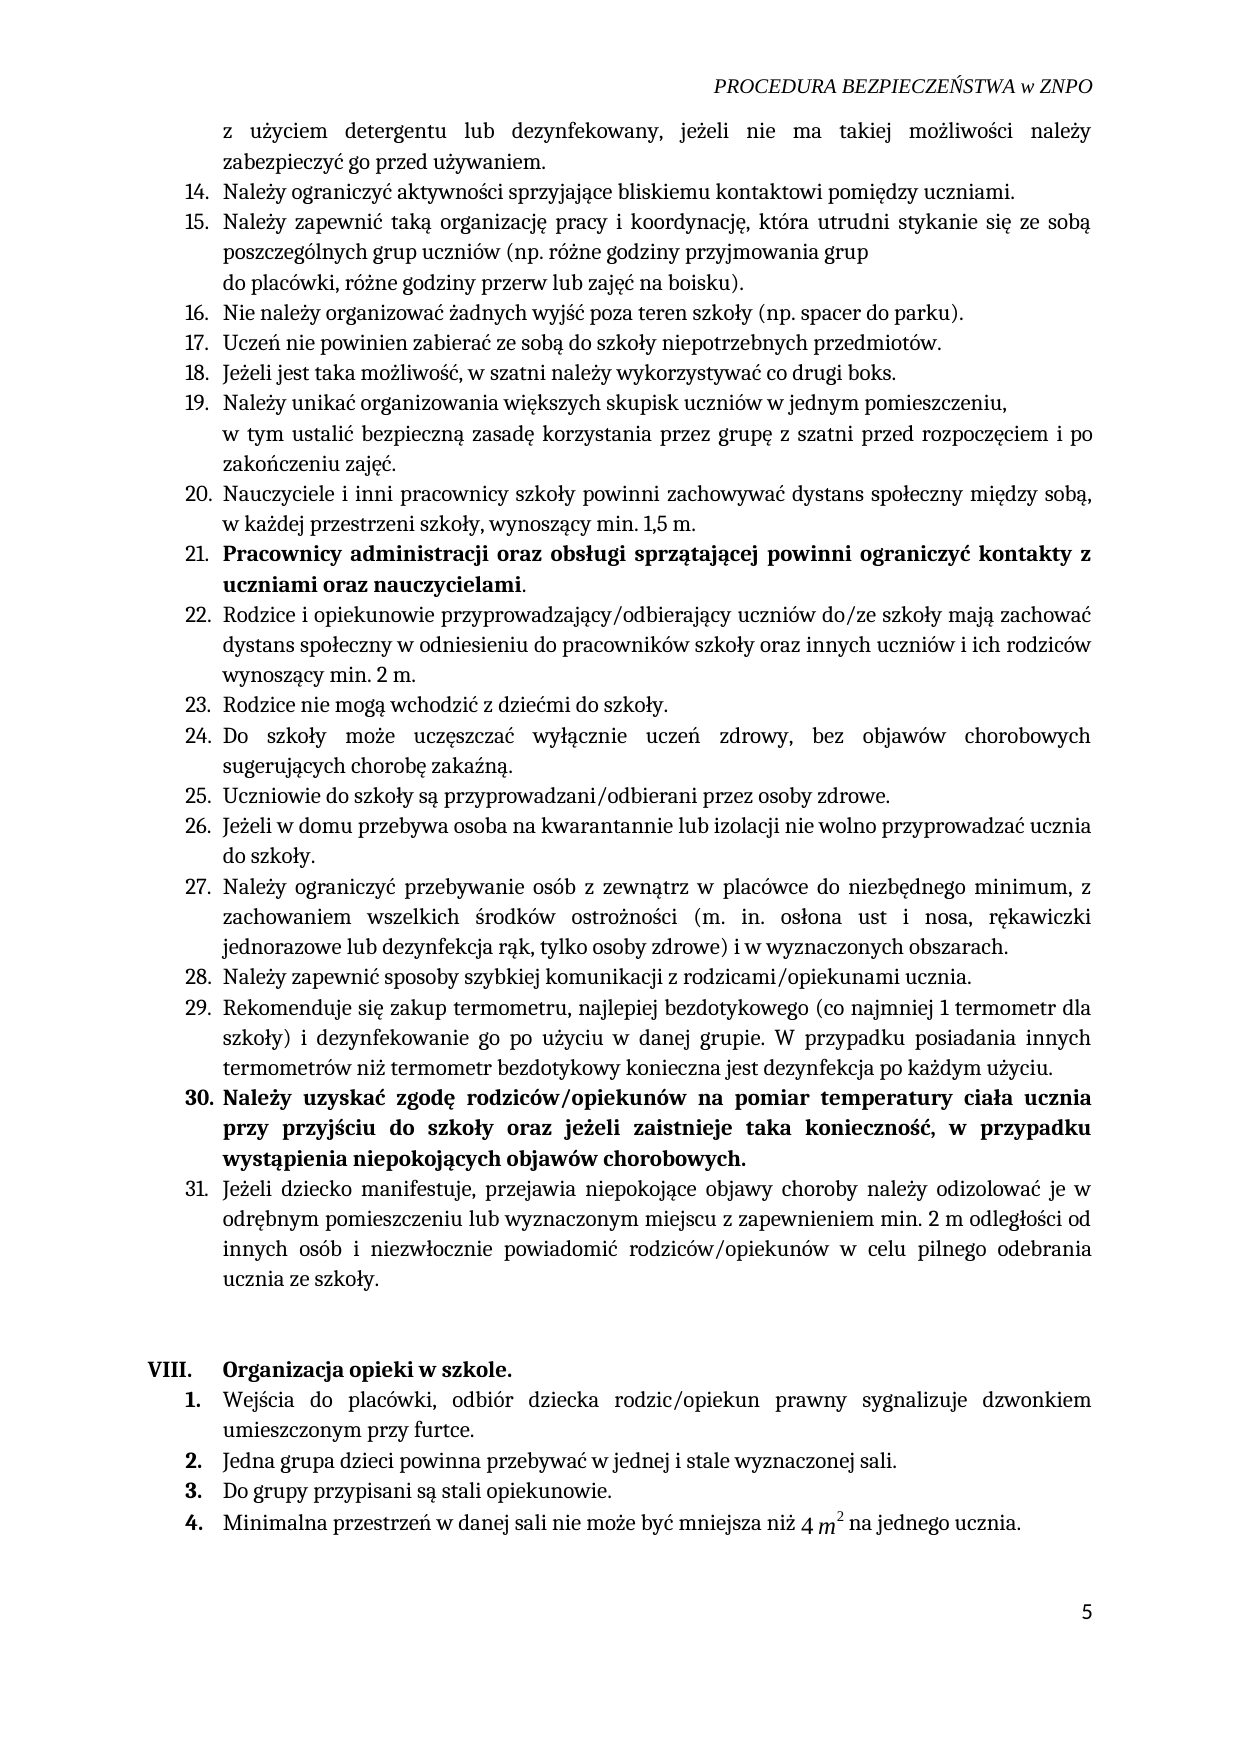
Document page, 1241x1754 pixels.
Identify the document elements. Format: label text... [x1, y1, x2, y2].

list Minimalna przestrzeń w danej sali nie może być mniejsza niż na jednego ucznia. [185, 1508, 1093, 1539]
list Nie należy organizować żadnych wyjść poza teren szkoły (np. spacer do parku). [185, 299, 1093, 326]
list Należy uzyskać zgodę rodziców/opiekunów na pomiar temperatury ciała ucznia przy przyjściu do szkoły oraz jeżeli zaistnieje taka konieczność, w przypadku wystąpienia niepokojących objawów chorobowych. [185, 1085, 1093, 1172]
list Należy zapewnić sposoby szybkiej komunikacji z rodzicami/opiekunami ucznia. [185, 964, 1093, 990]
list Należy ograniczyć aktywności sprzyjające bliskiemu kontaktowi pomiędzy uczniami. [185, 179, 1093, 205]
list Jedna grupa dzieci powinna przebywać w jednej i stale wyznaczonej sali. [185, 1447, 1093, 1474]
list Do szkoły może uczęszczać wyłącznie uczeń zdrowy, bez objawów chorobowych sugerujących chorobę zakaźną. [185, 722, 1093, 779]
list Rodzice nie mogą wchodzić z dziećmi do szkoły. [185, 692, 1093, 718]
list do placówki, różne godziny przerw lub zajęć na boisku). [223, 269, 1093, 296]
list Rekomenduje się zakup termometru, najlepiej bezdotykowego (co najmniej 1 termometr dla szkoły) i dezynfekowanie go po użyciu w danej grupie. W przypadku posiadania innych termometrów niż termometr bezdotykowy konieczna jest dezynfekcja po każdym użyciu. [185, 994, 1093, 1081]
list Rodzice i opiekunowie przyprowadzający/odbierający uczniów do/ze szkoły mają zachować dystans społeczny w odniesieniu do pracowników szkoły oraz innych uczniów i ich rodziców wynoszący min. 2 m. [185, 602, 1093, 688]
list Nauczyciele i inni pracownicy szkoły powinni zachowywać dystans społeczny między sobą, w każdej przestrzeni szkoły, wynoszący min. 1,5 m. [185, 481, 1093, 537]
list Należy ograniczyć przebywanie osób z zewnątrz w placówce do niezbędnego minimum, z zachowaniem wszelkich środków ostrożności (m. in. osłona ust i nosa, rękawiczki jednorazowe lub dezynfekcja rąk, tylko osoby zdrowe) i w wyznaczonych obszarach. [185, 873, 1093, 960]
list Jeżeli dziecko manifestuje, przejawia niepokojące objawy choroby należy odizolować je w odrębnym pomieszczeniu lub wyznaczonym miejscu z zapewnieniem min. 2 m odległości od innych osób i niezwłocznie powiadomić rodziców/opiekunów w celu pilnego odebrania ucznia ze szkoły. [185, 1176, 1093, 1292]
list Uczeń nie powinien zabierać ze sobą do szkoły niepotrzebnych przedmiotów. [185, 330, 1093, 356]
list Pracownicy administracji oraz obsługi sprzątającej powinni ograniczyć kontakty z uczniami oraz nauczycielami. [185, 541, 1093, 598]
list Należy unikać organizowania większych skupisk uczniów w jednym pomieszczeniu, [185, 390, 1093, 416]
list z użyciem detergentu lub dezynfekowany, jeżeli nie ma takiej możliwości należy zabezpieczyć go przed używaniem. [223, 118, 1093, 175]
list w tym ustalić bezpieczną zasadę korzystania przez grupę z szatni przed rozpoczęciem i po zakończeniu zajęć. [223, 420, 1093, 477]
list Jeżeli jest taka możliwość, w szatni należy wykorzystywać co drugi boks. [185, 360, 1093, 386]
list Wejścia do placówki, odbiór dziecka rodzic/opiekun prawny sygnalizuje dzwonkiem umieszczonym przy furtce. [185, 1387, 1093, 1443]
list Uczniowie do szkoły są przyprowadzani/odbierani przez osoby zdrowe. [185, 783, 1093, 809]
list Organizacja opieki w szkole. [192, 1357, 1093, 1383]
list Jeżeli w domu przebywa osoba na kwarantannie lub izolacji nie wolno przyprowadzać ucznia do szkoły. [185, 813, 1093, 869]
list Należy zapewnić taką organizację pracy i koordynację, która utrudni stykanie się ze sobą poszczególnych grup uczniów (np. różne godziny przyjmowania grup [185, 209, 1093, 265]
list Do grupy przypisani są stali opiekunowie. [185, 1478, 1093, 1504]
